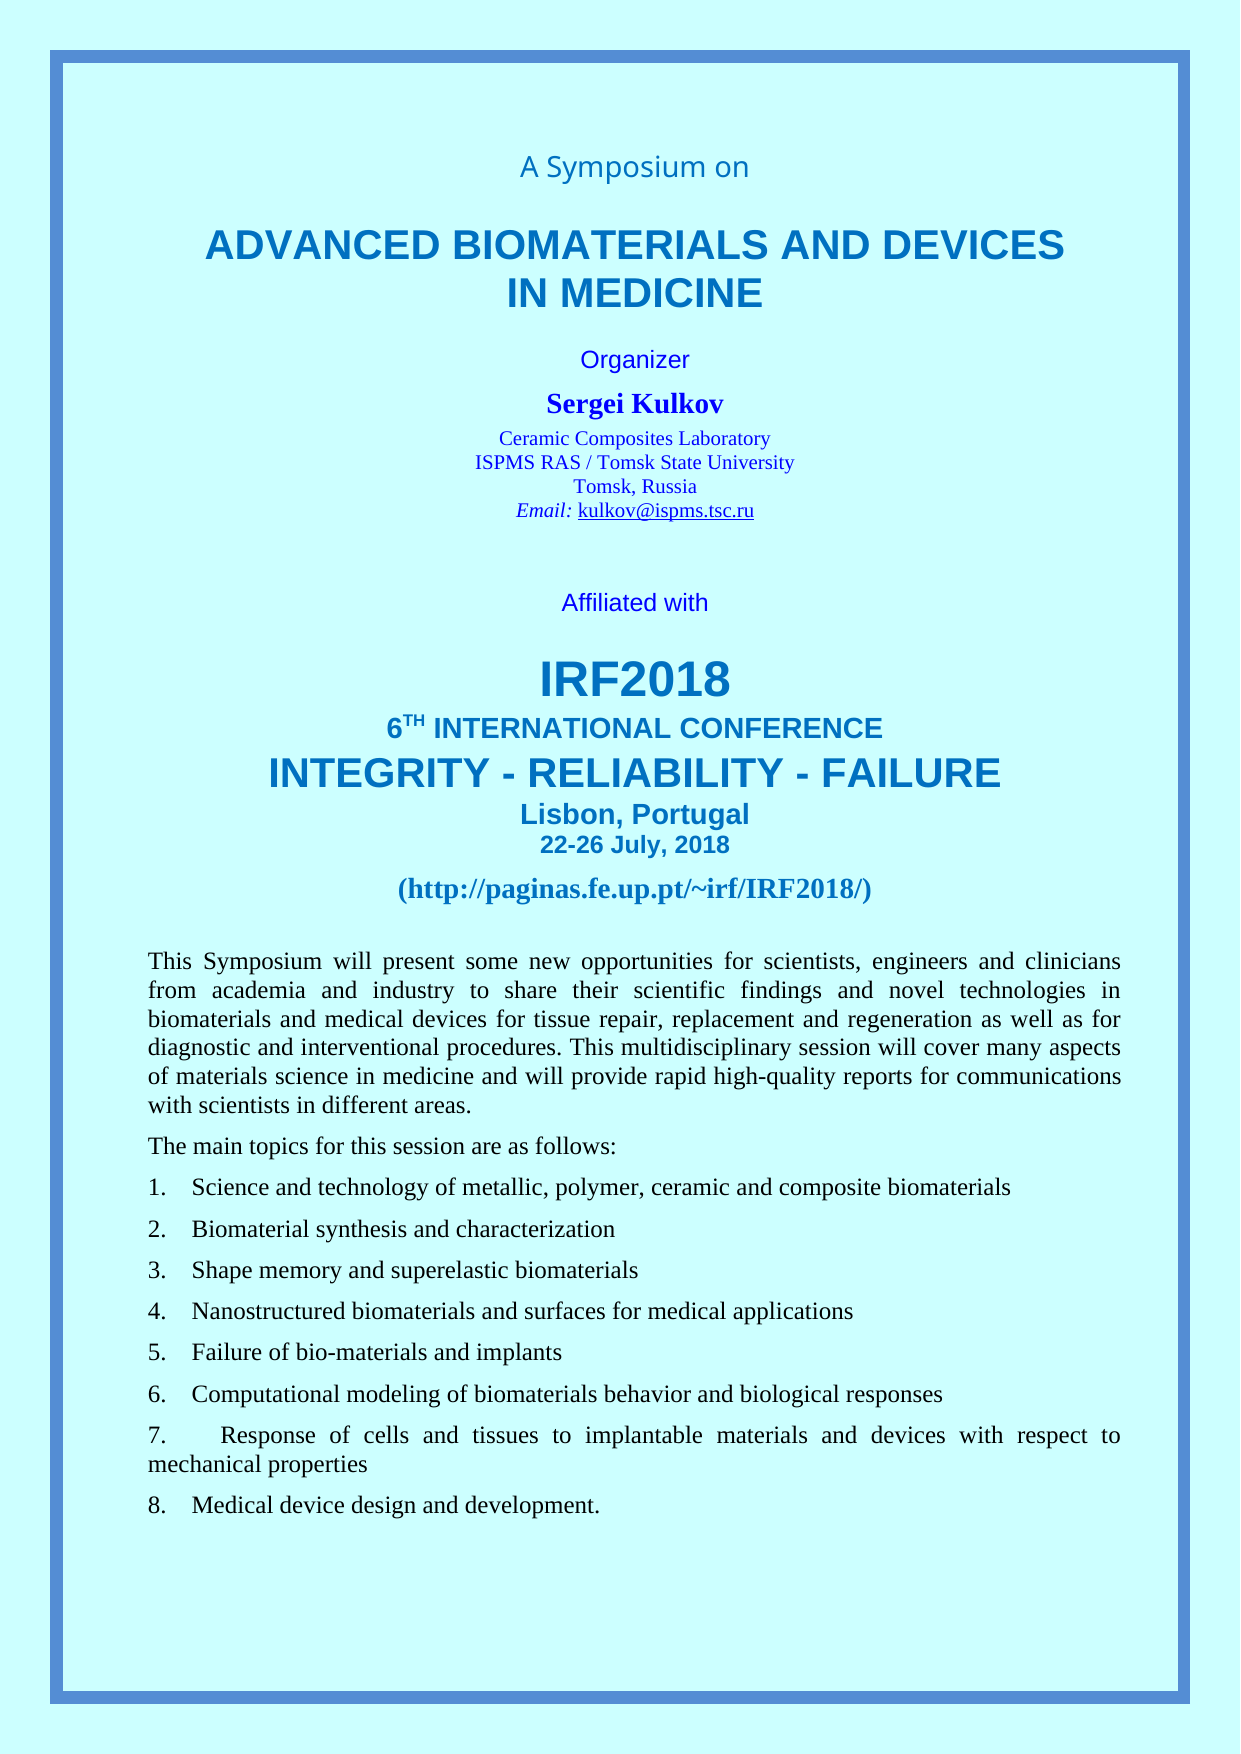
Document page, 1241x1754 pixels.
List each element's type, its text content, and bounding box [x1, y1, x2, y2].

text INTEGRITY - RELIABILITY - FAILURE [148, 749, 1122, 797]
text 2. Biomaterial synthesis and characterization [148, 1214, 1122, 1242]
subtitle 22-26 July, 2018 [148, 830, 1122, 859]
text 8. Medical device design and development. [148, 1490, 1122, 1519]
text Email: kulkov@ispms.tsc.ru [148, 498, 1122, 522]
text This Symposium will present some new opportunities for scientists, engineers and clinicians from academia and industry to share their scientific findings and novel technologies in biomaterials and medical devices for tissue repair, replacement and regeneration as well as for diagnostic and interventional procedures. This multidisciplinary session will cover many aspects of materials science in medicine and will provide rapid high-quality reports for communications with scientists in different areas. [148, 946, 1122, 1119]
subtitle Affiliated with [148, 588, 1122, 616]
subtitle Lisbon, Portugal [148, 797, 1122, 830]
text 6TH International Conference [148, 711, 1122, 744]
text IRF2018 [148, 649, 1122, 707]
text The main topics for this session are as follows: [148, 1131, 1122, 1160]
text in Medicine [148, 268, 1122, 316]
text Organizer [148, 345, 1122, 374]
text 5. Failure of bio-materials and implants [148, 1337, 1122, 1366]
text 1. Science and technology of metallic, polymer, ceramic and composite biomaterials [148, 1172, 1122, 1201]
text ISPMS RAS / Tomsk State University [148, 450, 1122, 474]
text 4. Nanostructured biomaterials and surfaces for medical applications [148, 1296, 1122, 1325]
text Tomsk, Russia [148, 474, 1122, 498]
text Ceramic Composites Laboratory [148, 426, 1122, 450]
text 6. Computational modeling of biomaterials behavior and biological responses [148, 1379, 1122, 1407]
subtitle Sergei Kulkov [148, 386, 1122, 420]
text (http://paginas.fe.up.pt/~irf/IRF2018/) [148, 871, 1122, 905]
title A Symposium on [148, 147, 1122, 186]
text Advanced Biomaterials and Devices [148, 221, 1122, 268]
text 7. Response of cells and tissues to implantable materials and devices with respect to mechanical properties [148, 1420, 1122, 1477]
text 3. Shape memory and superelastic biomaterials [148, 1255, 1122, 1284]
